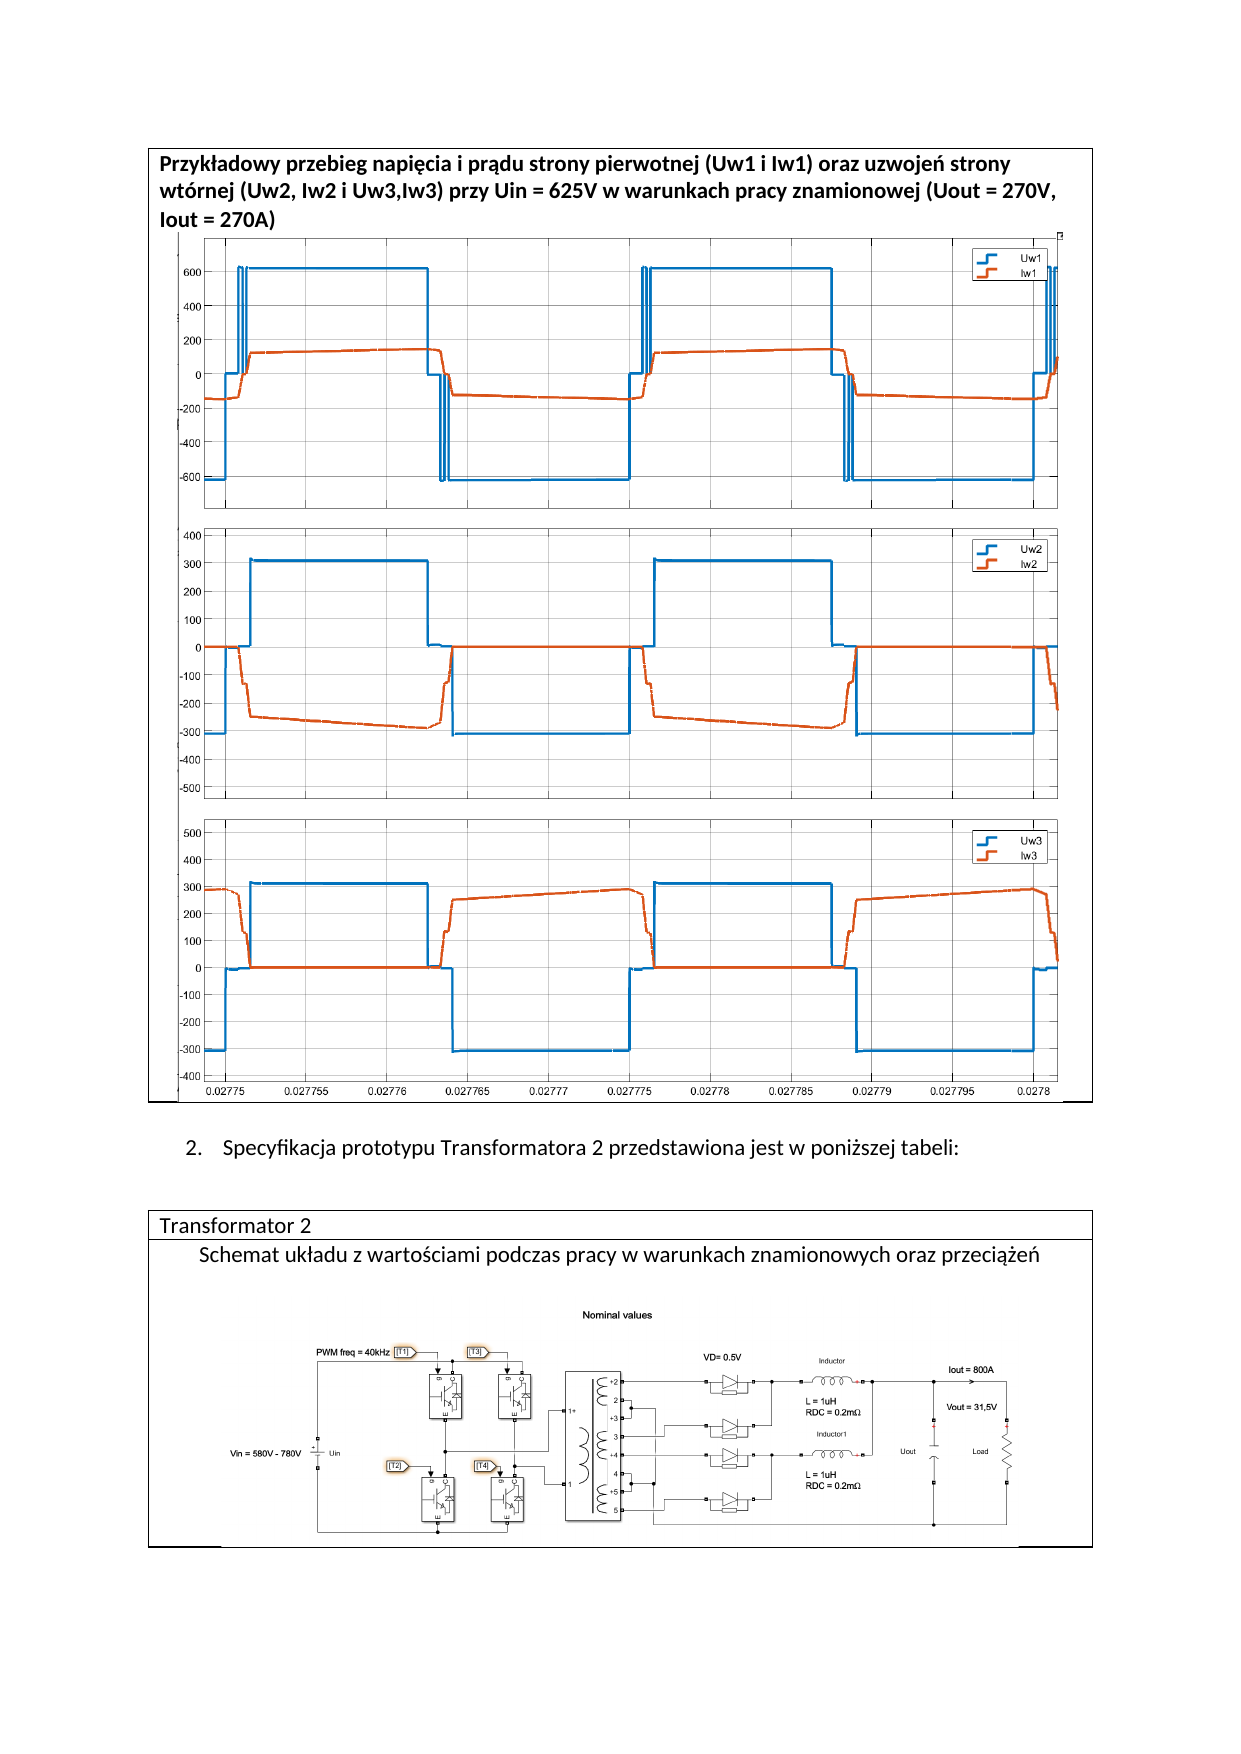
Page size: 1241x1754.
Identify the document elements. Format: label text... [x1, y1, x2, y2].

picture [221, 1296, 1019, 1547]
table_header Transformator 2 [149, 1211, 1092, 1239]
table_cell Schemat układu z wartościami podczas pracy w warunkach znamionowych oraz przeciążeń [149, 1240, 1092, 1546]
table_cell Przykładowy przebieg napięcia i prądu strony pierwotnej (Uw1 i Iw1) oraz uzwojeń strony wtórnej (Uw2, Iw2 i Uw3,Iw3) przy Uin = 625V w warunkach pracy znamionowej (Uout = 270V, Iout = 270A) [149, 149, 1092, 1101]
list Specyfikacja prototypu Transformatora 2 przedstawiona jest w poniższej tabeli: [185, 1133, 1093, 1161]
picture [177, 232, 1063, 1102]
